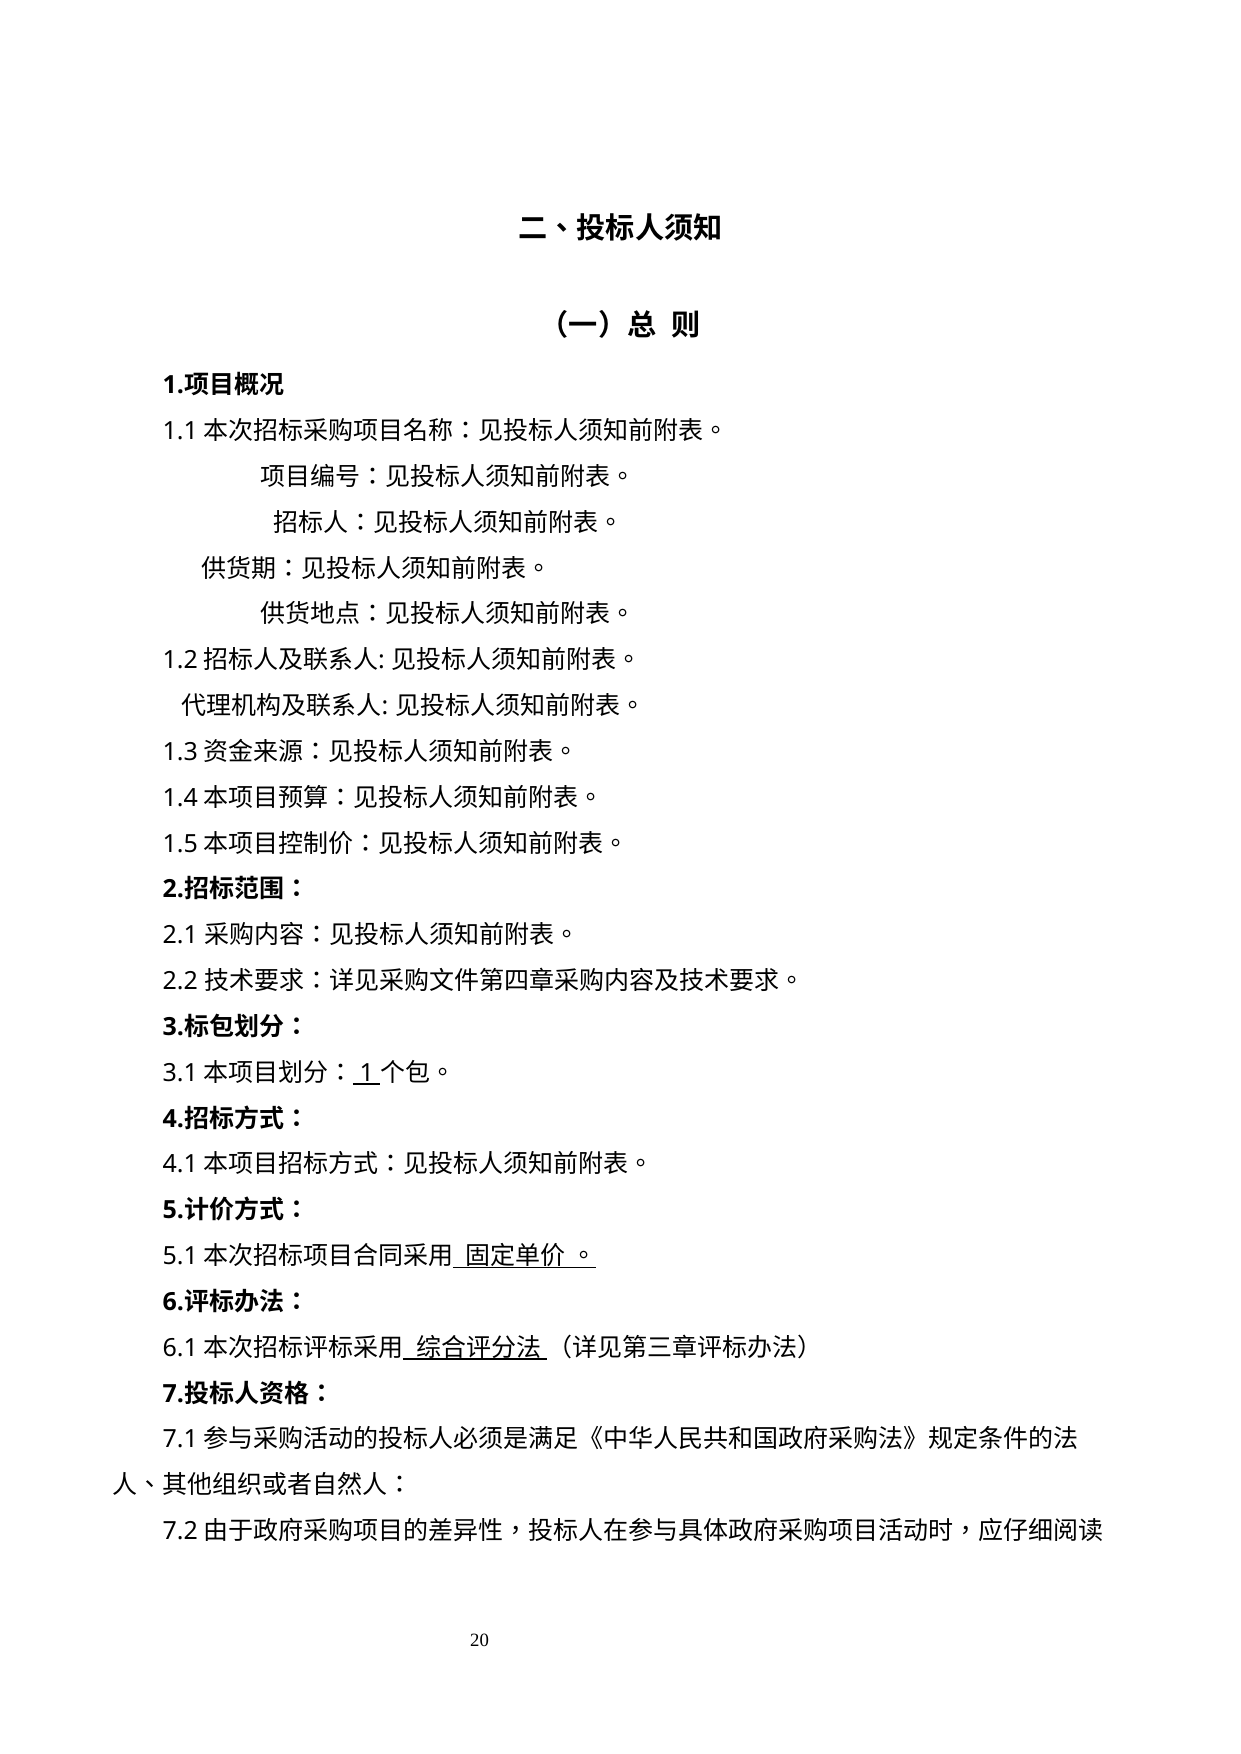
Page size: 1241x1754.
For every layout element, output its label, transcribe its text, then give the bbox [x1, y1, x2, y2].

text 1.5本项目控制价：见投标人须知前附表。 [112, 815, 1128, 861]
text 7.1参与采购活动的投标人必须是满足《中华人民共和国政府采购法》规定条件的法人、其他组织或者自然人： [112, 1411, 1128, 1503]
text 5.1本次招标项目合同采用 固定单价 。 [112, 1228, 1128, 1274]
text 6.评标办法： [112, 1274, 1128, 1319]
text 二、投标人须知 [112, 194, 1128, 259]
text 6.1本次招标评标采用 综合评分法 （详见第三章评标办法） [112, 1319, 1128, 1365]
text 2.招标范围： [112, 861, 1128, 907]
text 3.标包划分： [112, 999, 1128, 1044]
text 5.计价方式： [112, 1182, 1128, 1228]
text 招标人：见投标人须知前附表。 [112, 494, 1128, 540]
text 4.招标方式： [112, 1090, 1128, 1136]
text 1.项目概况 [112, 357, 1128, 403]
text 1.3资金来源：见投标人须知前附表。 [112, 724, 1128, 769]
text 供货期：见投标人须知前附表。 [112, 540, 1128, 586]
text 供货地点：见投标人须知前附表。 [112, 586, 1128, 632]
text 4.1本项目招标方式：见投标人须知前附表。 [112, 1136, 1128, 1182]
text 项目编号：见投标人须知前附表。 [112, 449, 1128, 494]
text 1.4本项目预算：见投标人须知前附表。 [112, 769, 1128, 815]
text 1.1本次招标采购项目名称：见投标人须知前附表。 [112, 403, 1128, 449]
text 7.投标人资格： [112, 1365, 1128, 1411]
text （一）总 则 [112, 292, 1128, 357]
text 3.1本项目划分： 1 个包。 [112, 1044, 1128, 1090]
text 2.1 采购内容：见投标人须知前附表。 [112, 907, 1128, 953]
text 1.2招标人及联系人: 见投标人须知前附表。 [112, 632, 1128, 678]
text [112, 1503, 1128, 1549]
text 2.2 技术要求：详见采购文件第四章采购内容及技术要求。 [112, 953, 1128, 999]
text 代理机构及联系人: 见投标人须知前附表。 [112, 678, 1128, 724]
